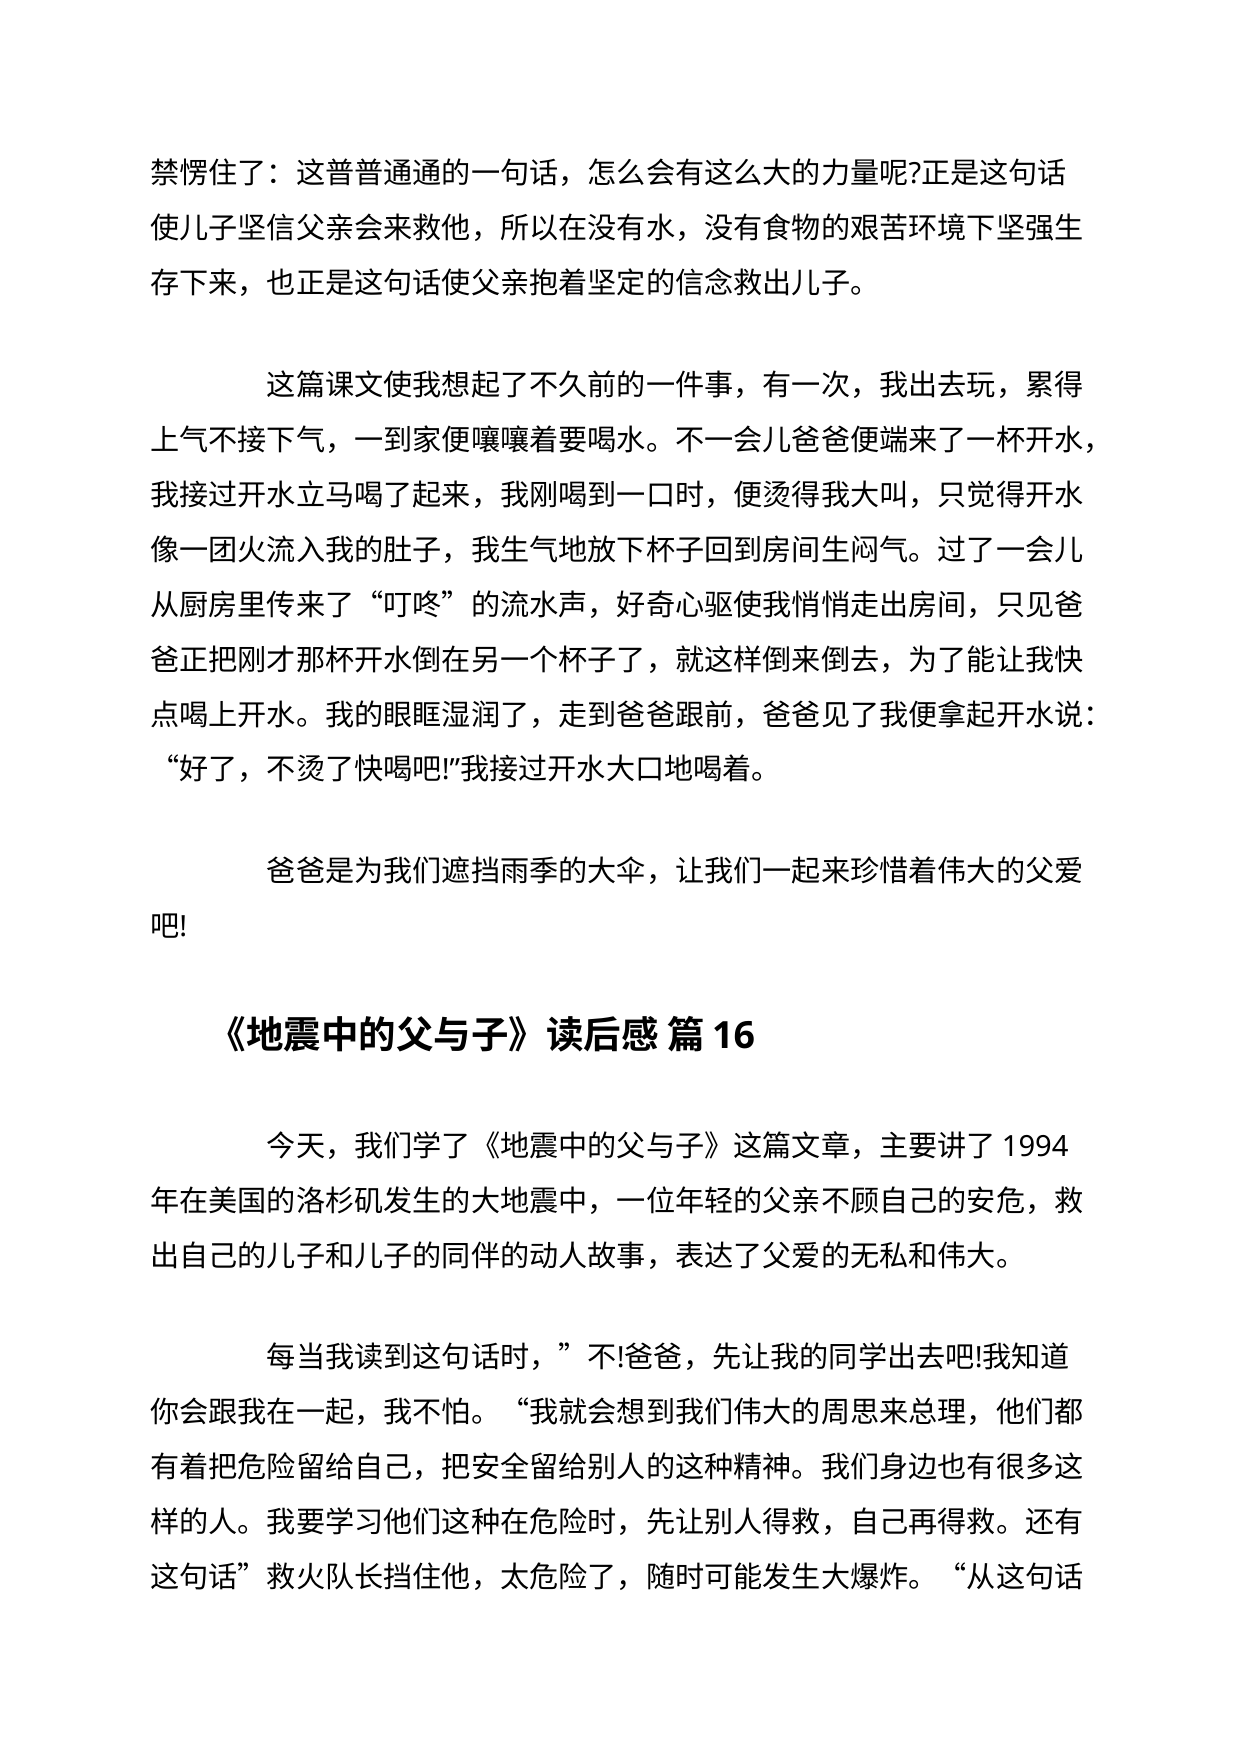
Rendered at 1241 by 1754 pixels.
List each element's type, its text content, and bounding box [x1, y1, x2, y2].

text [150, 150, 1090, 302]
text 《地震中的父与子》读后感 篇16 [150, 1005, 1090, 1059]
text 爸爸是为我们遮挡雨季的大伞，让我们一起来珍惜着伟大的父爱吧! [150, 848, 1090, 945]
text 今天，我们学了《地震中的父与子》这篇文章，主要讲了1994年在美国的洛杉矶发生的大地震中，一位年轻的父亲不顾自己的安危，救出自己的儿子和儿子的同伴的动人故事，表达了父爱的无私和伟大。 [150, 1122, 1090, 1274]
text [150, 1334, 1090, 1596]
text 这篇课文使我想起了不久前的一件事，有一次，我出去玩，累得上气不接下气，一到家便嚷嚷着要喝水。不一会儿爸爸便端来了一杯开水，我接过开水立马喝了起来，我刚喝到一口时，便烫得我大叫，只觉得开水像一团火流入我的肚子，我生气地放下杯子回到房间生闷气。过了一会儿从厨房里传来了“叮咚”的流水声，好奇心驱使我悄悄走出房间，只见爸爸正把刚才那杯开水倒在另一个杯子了，就这样倒来倒去，为了能让我快点喝上开水。我的眼眶湿润了，走到爸爸跟前，爸爸见了我便拿起开水说：“好了，不烫了快喝吧!”我接过开水大口地喝着。 [150, 362, 1090, 788]
